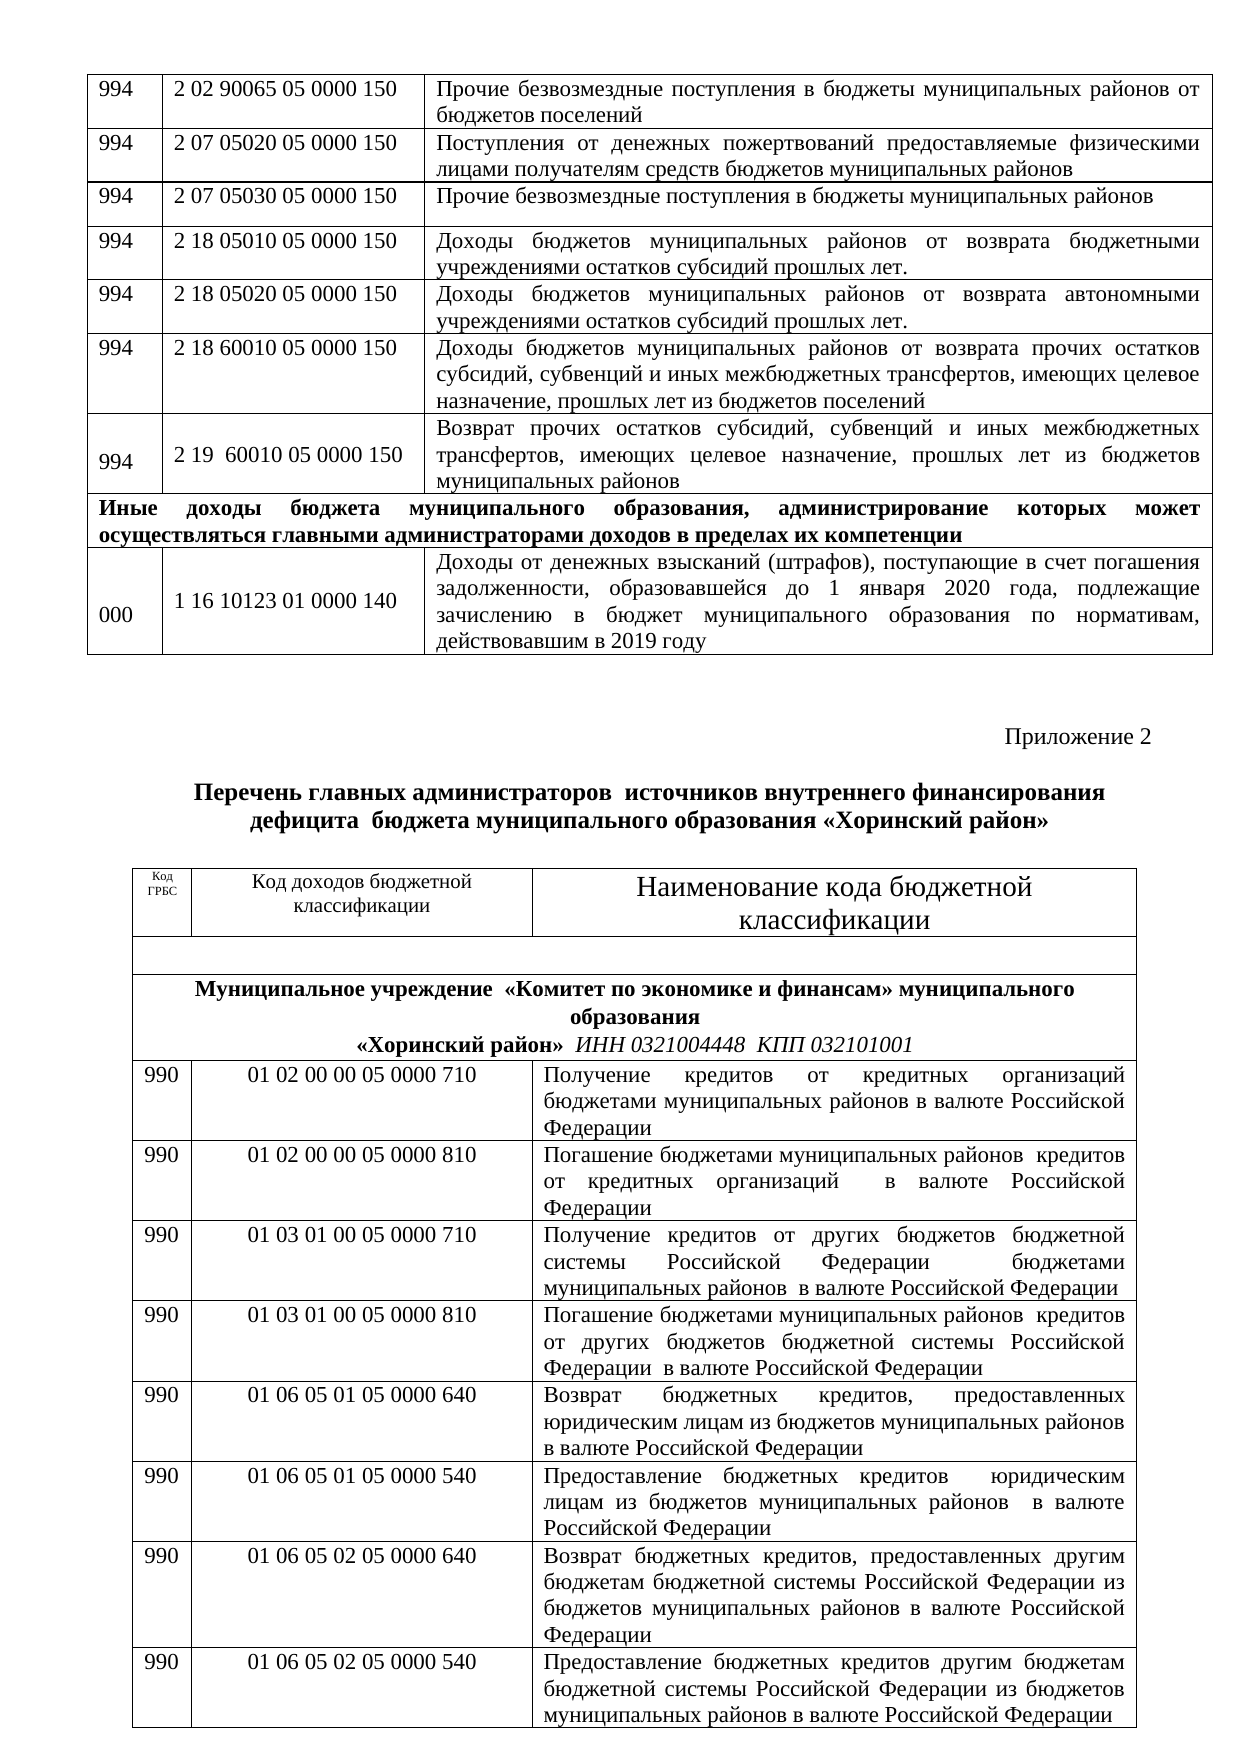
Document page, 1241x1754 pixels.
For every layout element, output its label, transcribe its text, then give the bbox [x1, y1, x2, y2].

table_cell 2 18 05010 05 0000 150 [163, 227, 424, 279]
table_cell 994 [88, 334, 162, 413]
table_cell 990 [133, 1141, 191, 1220]
table_cell Доходы бюджетов муниципальных районов от возврата автономными учреждениями остатков субсидий прошлых лет. [425, 280, 1212, 333]
table_cell 994 [88, 227, 162, 279]
table_header Наименование кода бюджетной классификации [533, 869, 1136, 936]
table_cell 990 [133, 1648, 191, 1727]
table_cell 990 [133, 1061, 191, 1140]
table_cell 994 [88, 129, 162, 181]
table_cell [133, 937, 1136, 973]
table_cell 01 03 01 00 05 0000 810 [192, 1301, 532, 1381]
table_cell Возврат бюджетных кредитов, предоставленных юридическим лицам из бюджетов муниципальных районов в валюте Российской Федерации [533, 1382, 1136, 1461]
table_cell Предоставление бюджетных кредитов другим бюджетам бюджетной системы Российской Федерации из бюджетов муниципальных районов в валюте Российской Федерации [533, 1648, 1136, 1727]
table_cell Получение кредитов от кредитных организаций бюджетами муниципальных районов в валюте Российской Федерации [533, 1061, 1136, 1140]
table_cell 994 [88, 280, 162, 333]
table_cell Погашение бюджетами муниципальных районов кредитов от других бюджетов бюджетной системы Российской Федерации в валюте Российской Федерации [533, 1301, 1136, 1381]
table_cell Муниципальное учреждение «Комитет по экономике и финансам» муниципального образования «Хоринский район» ИНН 0321004448 КПП 032101001 [133, 975, 1136, 1060]
table_cell 990 [133, 1542, 191, 1647]
table_cell Возврат бюджетных кредитов, предоставленных другим бюджетам бюджетной системы Российской Федерации из бюджетов муниципальных районов в валюте Российской Федерации [533, 1542, 1136, 1647]
table_cell 01 06 05 01 05 0000 640 [192, 1382, 532, 1461]
table_cell 2 07 05030 05 0000 150 [163, 183, 424, 226]
table_cell 994 [88, 414, 162, 493]
table_cell Прочие безвозмездные поступления в бюджеты муниципальных районов от бюджетов поселений [425, 75, 1212, 128]
table_cell 01 02 00 00 05 0000 810 [192, 1141, 532, 1220]
table_cell 2 18 05020 05 0000 150 [163, 280, 424, 333]
table_cell 1 16 10123 01 0000 140 [163, 548, 424, 653]
table_cell Иные доходы бюджета муниципального образования, администрирование которых может осуществляться главными администраторами доходов в пределах их компетенции [88, 494, 1212, 547]
table_cell 01 03 01 00 05 0000 710 [192, 1221, 532, 1300]
table_cell 2 19 60010 05 0000 150 [163, 414, 424, 493]
text Приложение 2 [148, 722, 1152, 749]
table_cell 01 06 05 01 05 0000 540 [192, 1462, 532, 1541]
table_cell 994 [88, 183, 162, 226]
table_cell 990 [133, 1221, 191, 1300]
table_cell Предоставление бюджетных кредитов юридическим лицам из бюджетов муниципальных районов в валюте Российской Федерации [533, 1462, 1136, 1541]
table_cell 990 [133, 1382, 191, 1461]
table_cell 01 06 05 02 05 0000 540 [192, 1648, 532, 1727]
table_header Код ГРБС [133, 869, 191, 936]
table_cell 994 [88, 75, 162, 128]
subtitle Перечень главных администраторов источников внутреннего финансирования дефицита бюджета муниципального образования «Хоринский район» [148, 777, 1152, 834]
table_cell Погашение бюджетами муниципальных районов кредитов от кредитных организаций в валюте Российской Федерации [533, 1141, 1136, 1220]
table_cell 2 02 90065 05 0000 150 [163, 75, 424, 128]
table_header Код доходов бюджетной классификации [192, 869, 532, 936]
table_cell 000 [88, 548, 162, 653]
table_cell Доходы от денежных взысканий (штрафов), поступающие в счет погашения задолженности, образовавшейся до 1 января 2020 года, подлежащие зачислению в бюджет муниципального образования по нормативам, действовавшим в 2019 году [425, 548, 1212, 653]
table_cell 990 [133, 1301, 191, 1381]
table_cell 2 18 60010 05 0000 150 [163, 334, 424, 413]
table_cell Доходы бюджетов муниципальных районов от возврата бюджетными учреждениями остатков субсидий прошлых лет. [425, 227, 1212, 279]
table_cell Поступления от денежных пожертвований предоставляемые физическими лицами получателям средств бюджетов муниципальных районов [425, 129, 1212, 181]
table_cell Возврат прочих остатков субсидий, субвенций и иных межбюджетных трансфертов, имеющих целевое назначение, прошлых лет из бюджетов муниципальных районов [425, 414, 1212, 493]
table_cell Доходы бюджетов муниципальных районов от возврата прочих остатков субсидий, субвенций и иных межбюджетных трансфертов, имеющих целевое назначение, прошлых лет из бюджетов поселений [425, 334, 1212, 413]
table_cell 990 [133, 1462, 191, 1541]
table_cell 2 07 05020 05 0000 150 [163, 129, 424, 181]
table_cell Получение кредитов от других бюджетов бюджетной системы Российской Федерации бюджетами муниципальных районов в валюте Российской Федерации [533, 1221, 1136, 1300]
table_cell Прочие безвозмездные поступления в бюджеты муниципальных районов [425, 183, 1212, 226]
table_cell 01 06 05 02 05 0000 640 [192, 1542, 532, 1647]
table_cell 01 02 00 00 05 0000 710 [192, 1061, 532, 1140]
